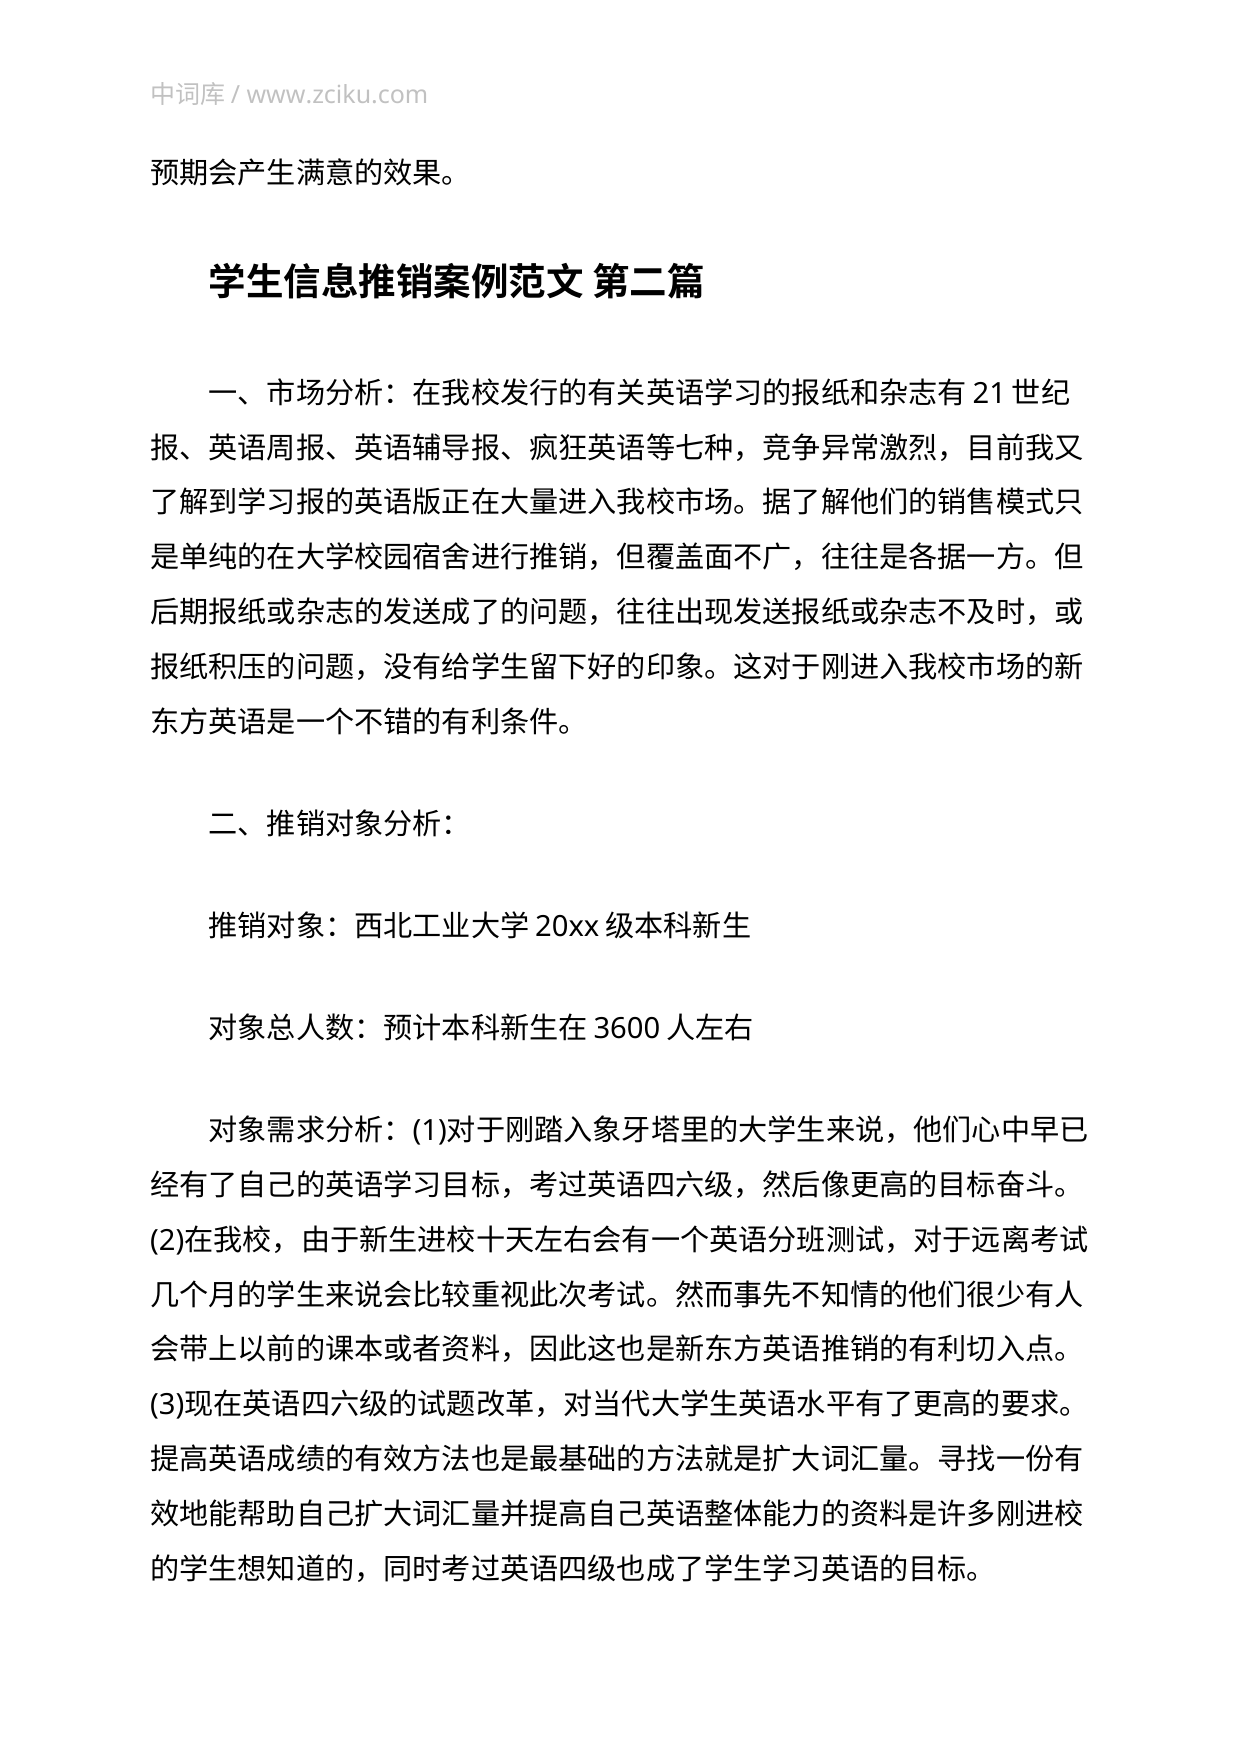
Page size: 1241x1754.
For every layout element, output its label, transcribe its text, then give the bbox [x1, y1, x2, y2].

text 对象需求分析：(1)对于刚踏入象牙塔里的大学生来说，他们心中早已经有了自己的英语学习目标，考过英语四六级，然后像更高的目标奋斗。(2)在我校，由于新生进校十天左右会有一个英语分班测试，对于远离考试几个月的学生来说会比较重视此次考试。然而事先不知情的他们很少有人会带上以前的课本或者资料，因此这也是新东方英语推销的有利切入点。(3)现在英语四六级的试题改革，对当代大学生英语水平有了更高的要求。提高英语成绩的有效方法也是最基础的方法就是扩大词汇量。寻找一份有效地能帮助自己扩大词汇量并提高自己英语整体能力的资料是许多刚进校的学生想知道的，同时考过英语四级也成了学生学习英语的目标。 [150, 1106, 1090, 1588]
text 推销对象：西北工业大学20xx级本科新生 [150, 902, 1090, 944]
text 对象总人数：预计本科新生在3600人左右 [150, 1004, 1090, 1047]
text 一、市场分析：在我校发行的有关英语学习的报纸和杂志有21世纪报、英语周报、英语辅导报、疯狂英语等七种，竞争异常激烈，目前我又了解到学习报的英语版正在大量进入我校市场。据了解他们的销售模式只是单纯的在大学校园宿舍进行推销，但覆盖面不广，往往是各据一方。但后期报纸或杂志的发送成了的问题，往往出现发送报纸或杂志不及时，或报纸积压的问题，没有给学生留下好的印象。这对于刚进入我校市场的新东方英语是一个不错的有利条件。 [150, 369, 1090, 741]
text 二、推销对象分析： [150, 800, 1090, 843]
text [150, 150, 1090, 192]
text 学生信息推销案例范文 第二篇 [150, 252, 1090, 306]
